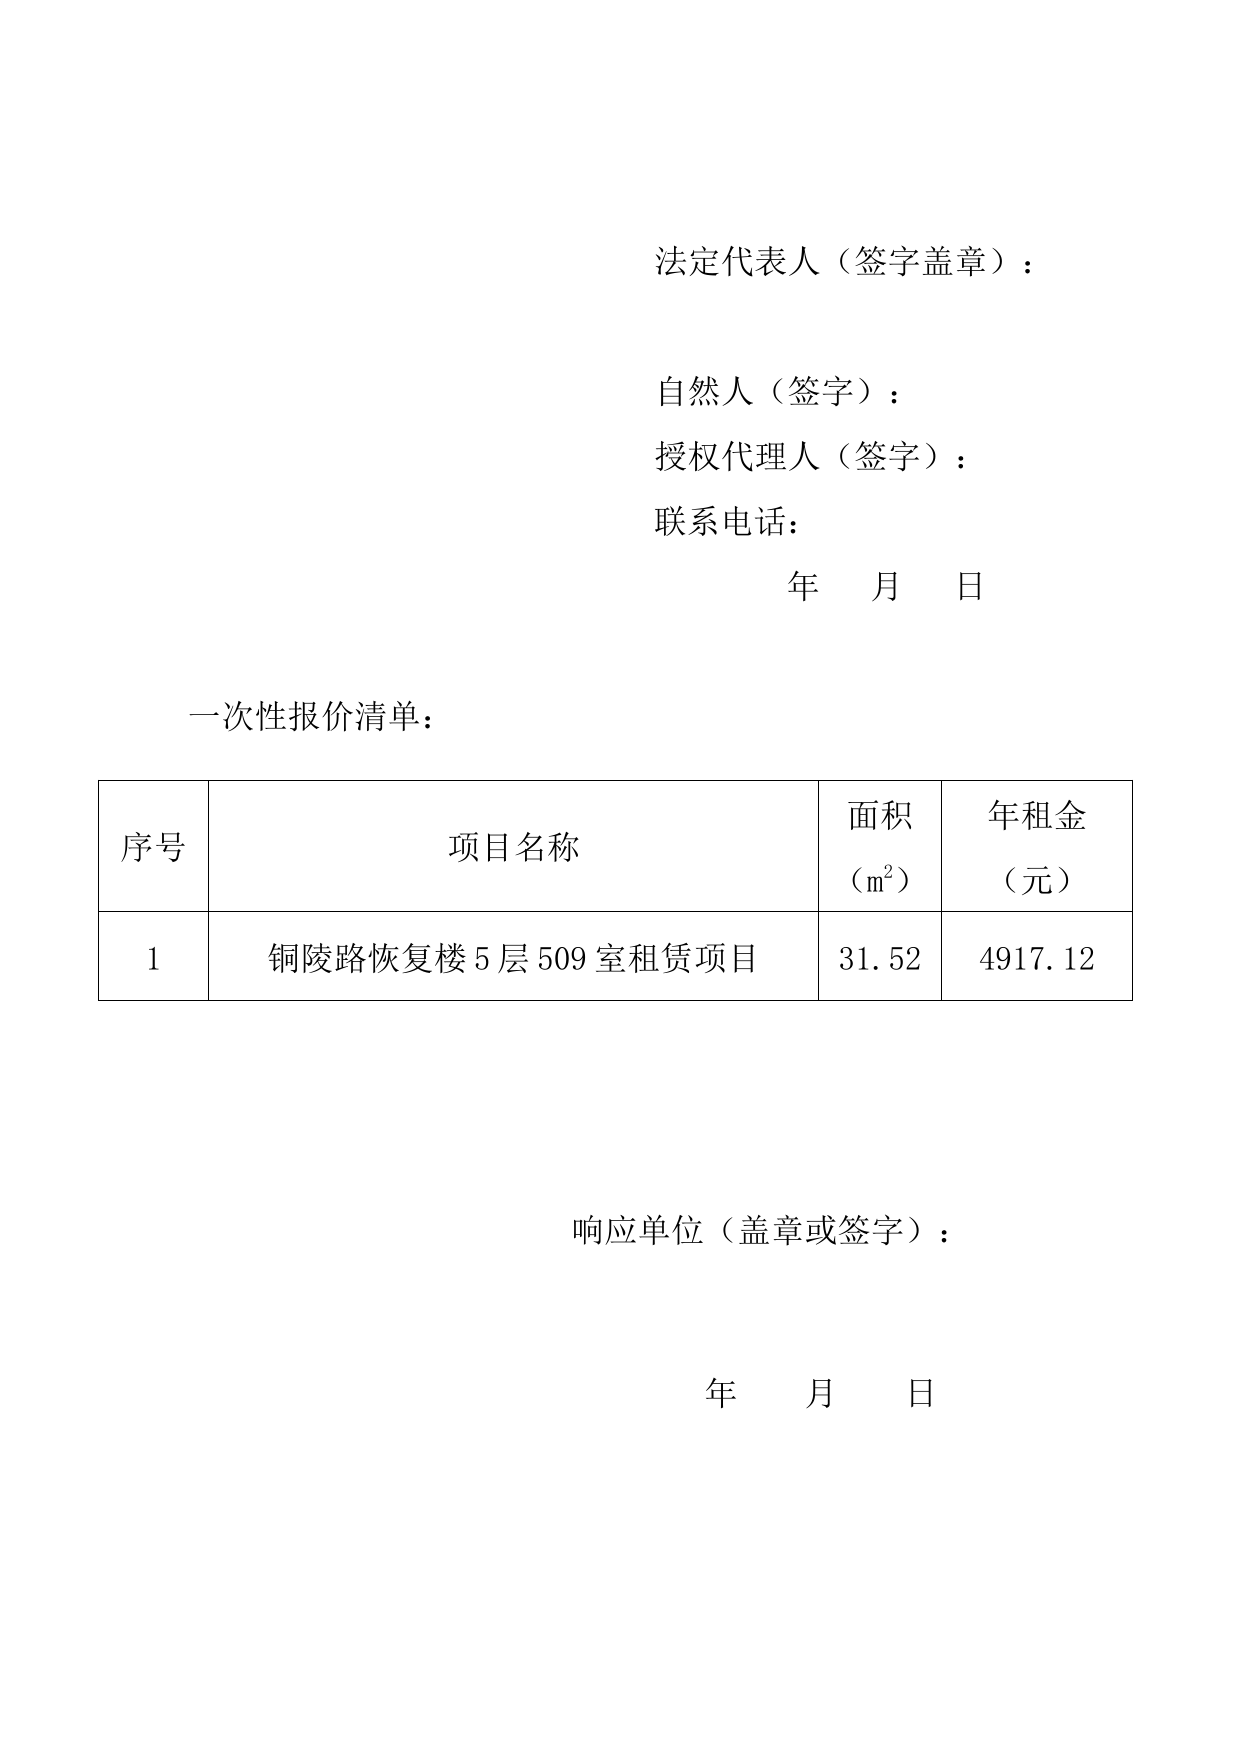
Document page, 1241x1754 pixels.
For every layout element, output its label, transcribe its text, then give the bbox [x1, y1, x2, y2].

text 响应单位（盖章或签字）： [187, 1196, 986, 1261]
table_cell 铜陵路恢复楼5层509室租赁项目 [209, 912, 818, 1000]
table_header 序号 [99, 781, 208, 911]
text 法定代表人（签字盖章）： [187, 227, 1053, 357]
text 授权代理人（签字）： [187, 422, 1053, 487]
text 自然人（签字）： [187, 357, 1053, 422]
table_cell 4917.12 [942, 912, 1132, 1000]
table_header 面积（m2） [819, 781, 941, 911]
table_header 项目名称 [209, 781, 818, 911]
text 年 月 日 [187, 1359, 986, 1424]
table_cell 31.52 [819, 912, 941, 1000]
table_cell 1 [99, 912, 208, 1000]
text 联系电话： 年 月 日 [653, 487, 1053, 617]
table_header 年租金 （元） [942, 781, 1132, 911]
text 一次性报价清单： [187, 682, 1053, 747]
